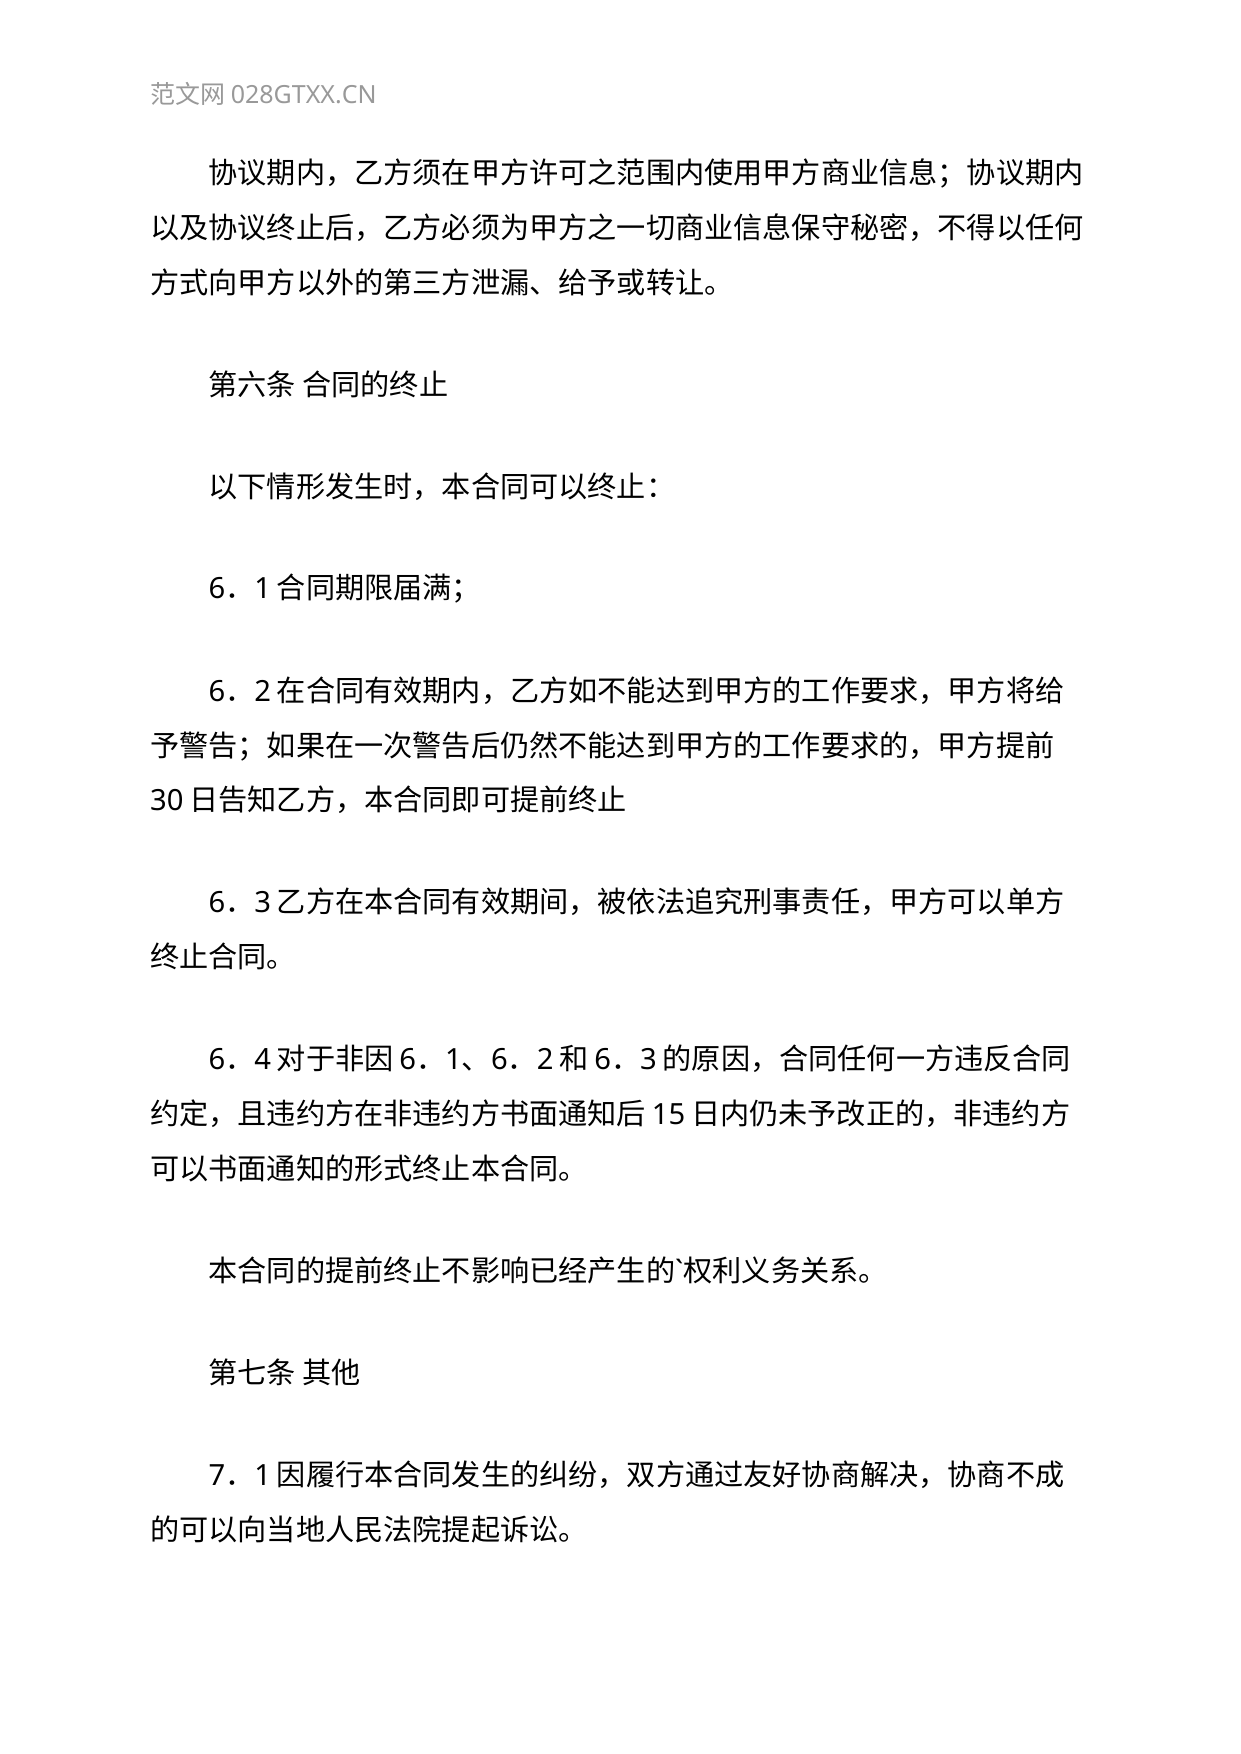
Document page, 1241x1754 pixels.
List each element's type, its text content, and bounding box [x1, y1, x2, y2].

text 6．1合同期限届满； [150, 565, 1090, 607]
text 第六条 合同的终止 [150, 362, 1090, 404]
text 本合同的提前终止不影响已经产生的`权利义务关系。 [150, 1247, 1090, 1290]
text 第七条 其他 [150, 1349, 1090, 1392]
text 以下情形发生时，本合同可以终止： [150, 463, 1090, 506]
text 协议期内，乙方须在甲方许可之范围内使用甲方商业信息；协议期内以及协议终止后，乙方必须为甲方之一切商业信息保守秘密，不得以任何方式向甲方以外的第三方泄漏、给予或转让。 [150, 150, 1090, 302]
text 6．4对于非因6．1、6．2和6．3的原因，合同任何一方违反合同约定，且违约方在非违约方书面通知后15日内仍未予改正的，非违约方可以书面通知的形式终止本合同。 [150, 1036, 1090, 1188]
text 7．1因履行本合同发生的纠纷，双方通过友好协商解决，协商不成的可以向当地人民法院提起诉讼。 [150, 1451, 1090, 1548]
text 6．2在合同有效期内，乙方如不能达到甲方的工作要求，甲方将给予警告；如果在一次警告后仍然不能达到甲方的工作要求的，甲方提前30日告知乙方，本合同即可提前终止 [150, 667, 1090, 819]
text 6．3乙方在本合同有效期间，被依法追究刑事责任，甲方可以单方终止合同。 [150, 879, 1090, 976]
